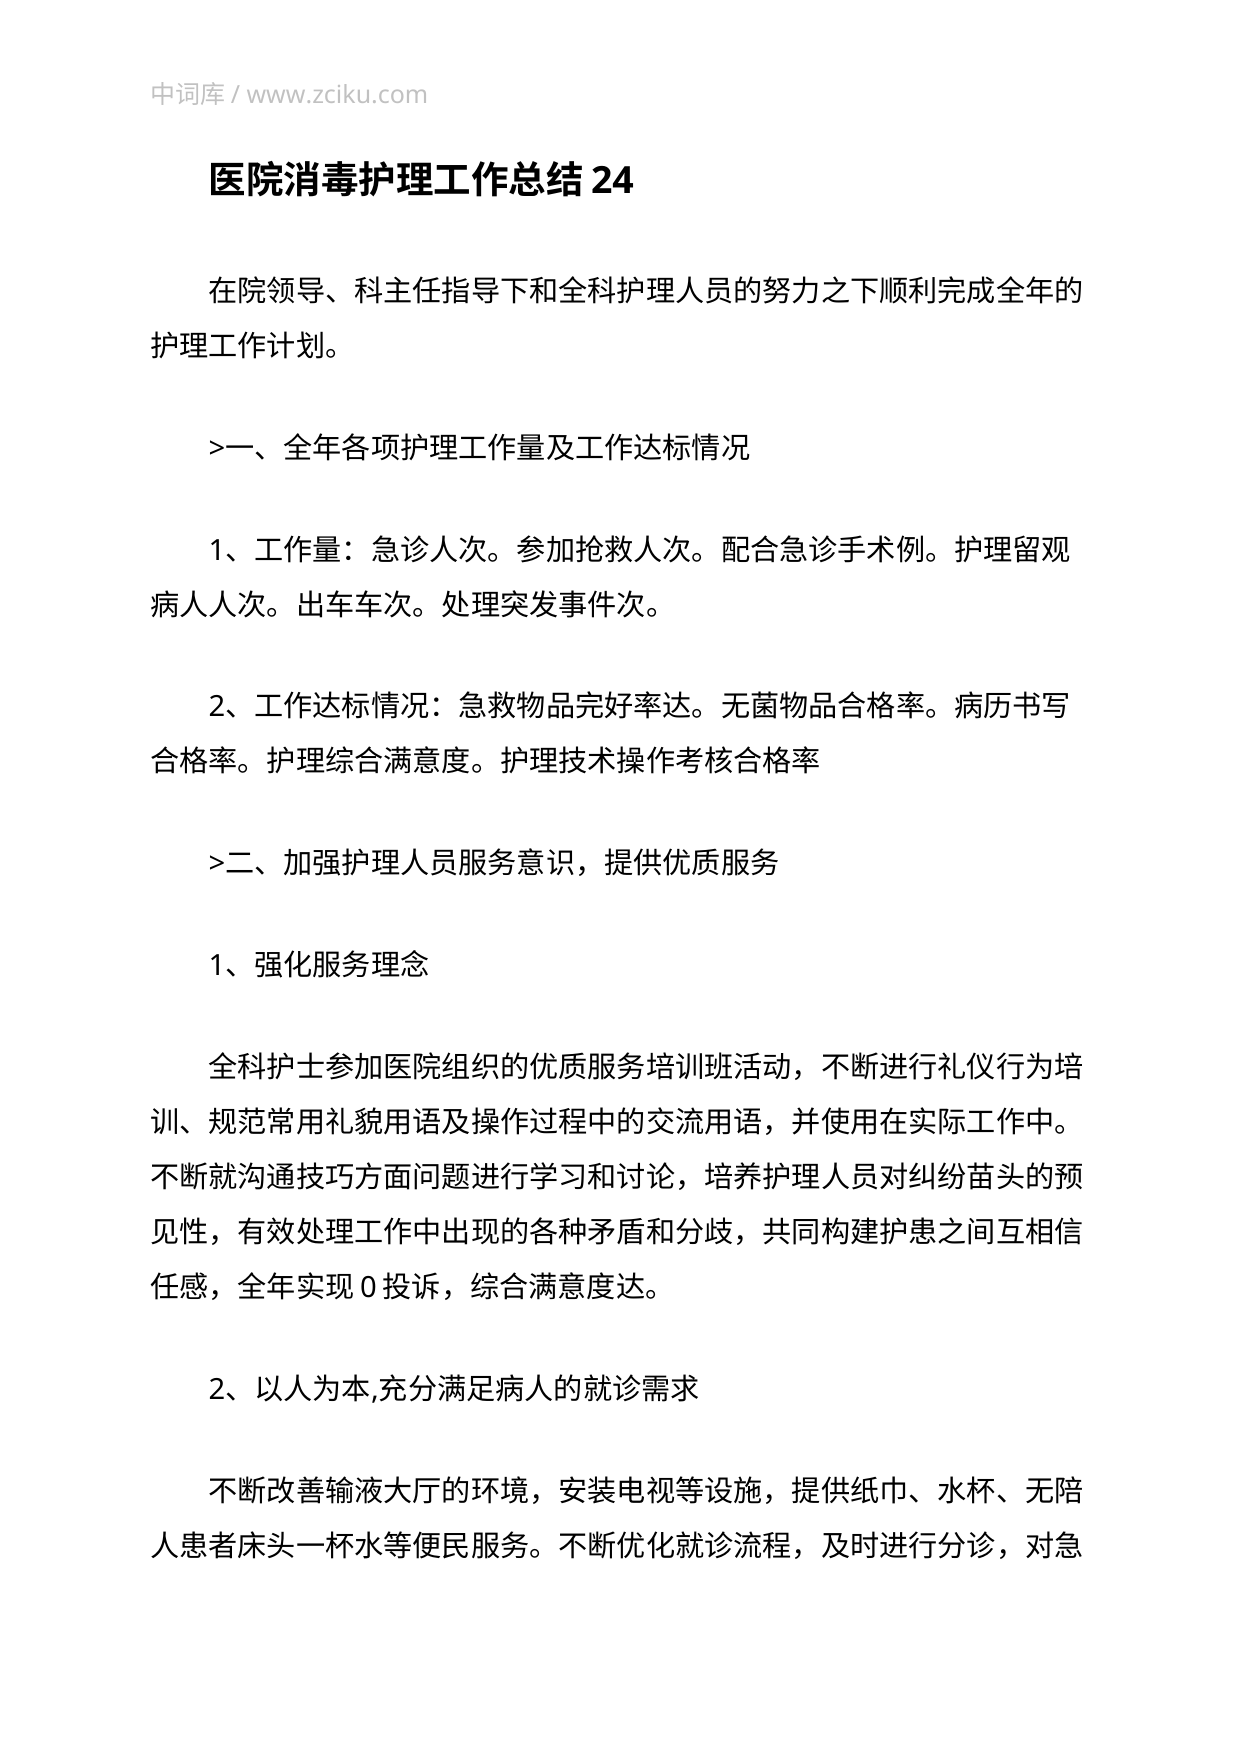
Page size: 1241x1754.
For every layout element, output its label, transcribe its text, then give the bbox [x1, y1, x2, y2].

text 1、工作量：急诊人次。参加抢救人次。配合急诊手术例。护理留观病人人次。出车车次。处理突发事件次。 [150, 526, 1090, 623]
text 2、工作达标情况：急救物品完好率达。无菌物品合格率。病历书写合格率。护理综合满意度。护理技术操作考核合格率 [150, 683, 1090, 780]
text 1、强化服务理念 [150, 942, 1090, 984]
text 2、以人为本,充分满足病人的就诊需求 [150, 1365, 1090, 1408]
text 医院消毒护理工作总结24 [150, 150, 1090, 204]
text >一、全年各项护理工作量及工作达标情况 [150, 424, 1090, 467]
text 全科护士参加医院组织的优质服务培训班活动，不断进行礼仪行为培训、规范常用礼貌用语及操作过程中的交流用语，并使用在实际工作中。不断就沟通技巧方面问题进行学习和讨论，培养护理人员对纠纷苗头的预见性，有效处理工作中出现的各种矛盾和分歧，共同构建护患之间互相信任感，全年实现0投诉，综合满意度达。 [150, 1044, 1090, 1306]
text 在院领导、科主任指导下和全科护理人员的努力之下顺利完成全年的护理工作计划。 [150, 268, 1090, 365]
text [150, 1467, 1090, 1564]
text >二、加强护理人员服务意识，提供优质服务 [150, 840, 1090, 882]
